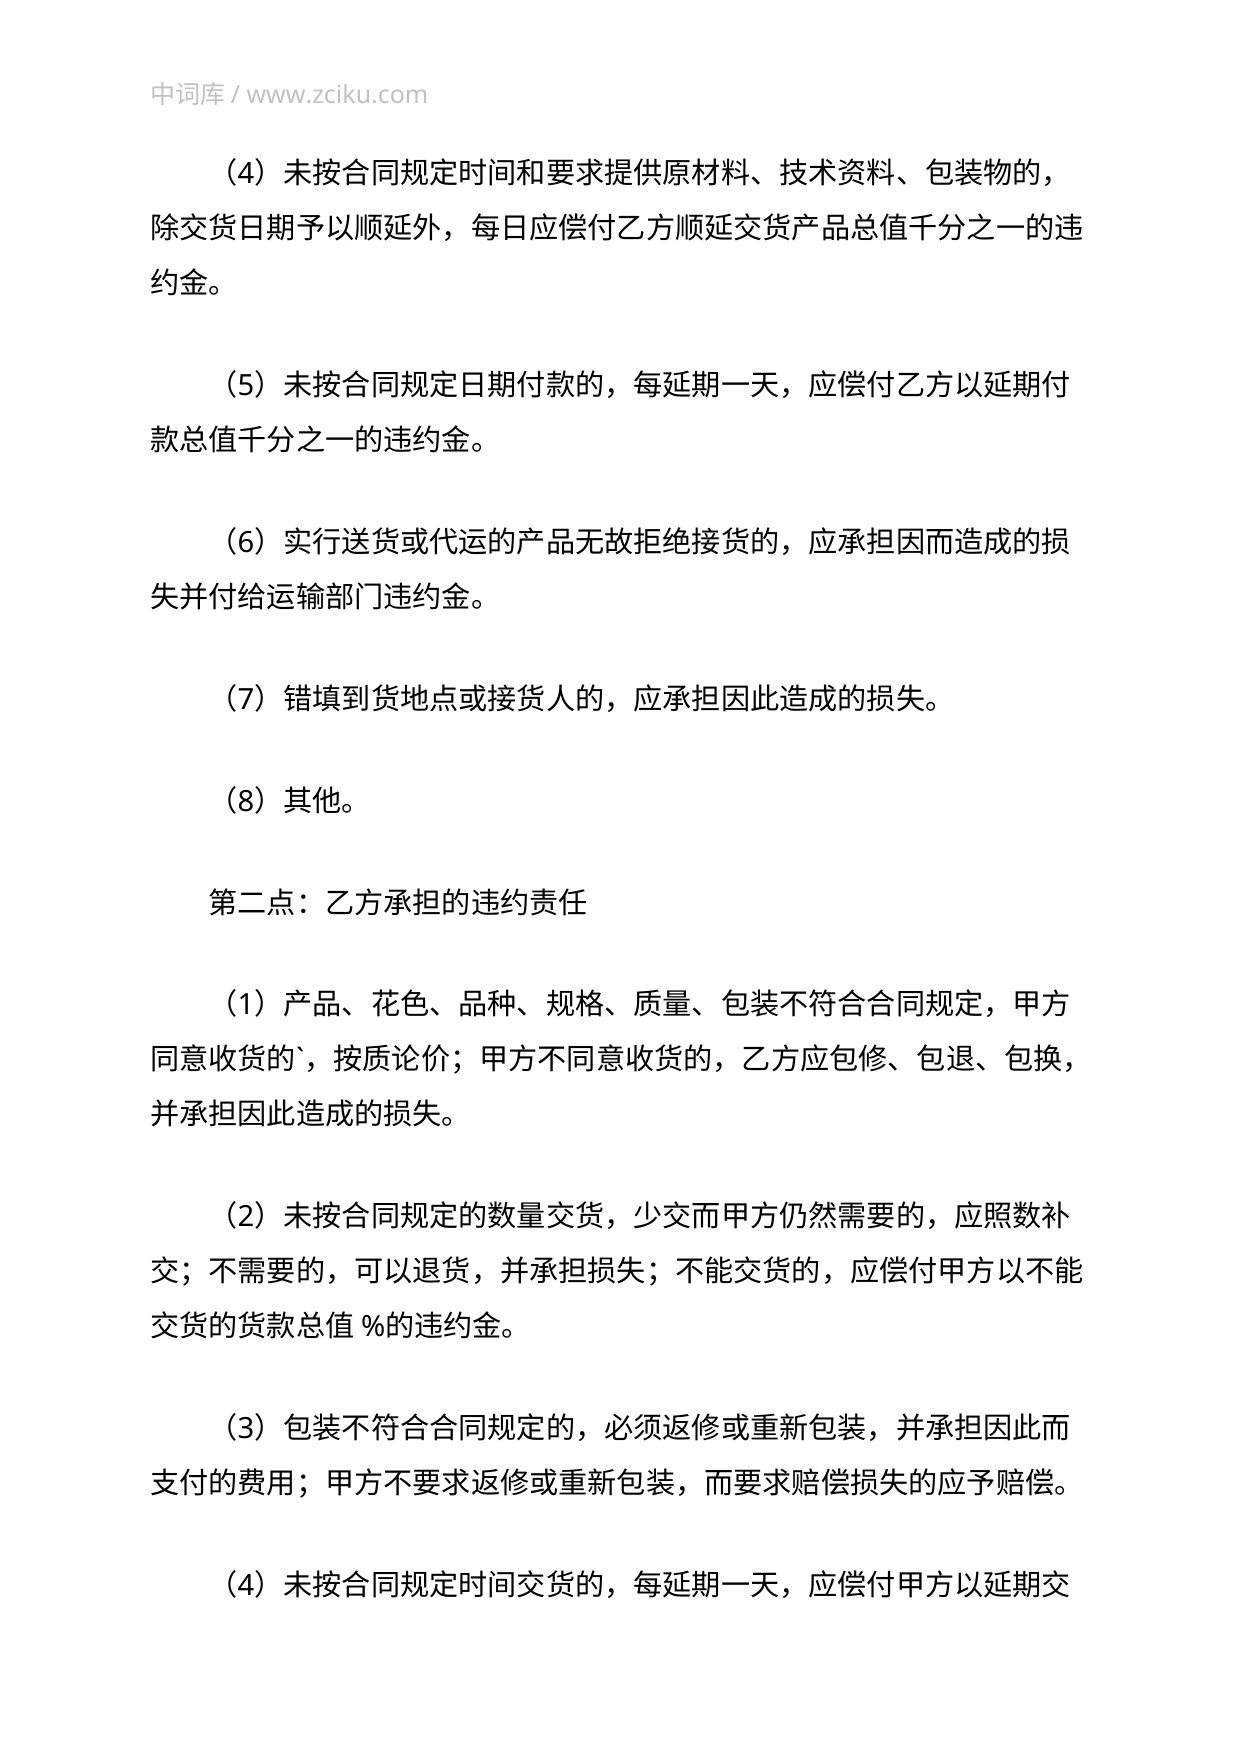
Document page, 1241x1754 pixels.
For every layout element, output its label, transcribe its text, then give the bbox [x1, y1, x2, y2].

text （2）未按合同规定的数量交货，少交而甲方仍然需要的，应照数补交；不需要的，可以退货，并承担损失；不能交货的，应偿付甲方以不能交货的货款总值 %的违约金。 [150, 1193, 1090, 1345]
text （5）未按合同规定日期付款的，每延期一天，应偿付乙方以延期付款总值千分之一的违约金。 [150, 362, 1090, 459]
text （6）实行送货或代运的产品无故拒绝接货的，应承担因而造成的损失并付给运输部门违约金。 [150, 518, 1090, 616]
text （3）包装不符合合同规定的，必须返修或重新包装，并承担因此而支付的费用；甲方不要求返修或重新包装，而要求赔偿损失的应予赔偿。 [150, 1404, 1090, 1502]
text （7）错填到货地点或接货人的，应承担因此造成的损失。 [150, 675, 1090, 718]
text 第二点：乙方承担的违约责任 [150, 879, 1090, 921]
text （8）其他。 [150, 777, 1090, 819]
text （4）未按合同规定时间和要求提供原材料、技术资料、包装物的，除交货日期予以顺延外，每日应偿付乙方顺延交货产品总值千分之一的违约金。 [150, 150, 1090, 302]
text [150, 1561, 1090, 1604]
text （1）产品、花色、品种、规格、质量、包装不符合合同规定，甲方同意收货的`，按质论价；甲方不同意收货的，乙方应包修、包退、包换，并承担因此造成的损失。 [150, 981, 1090, 1133]
